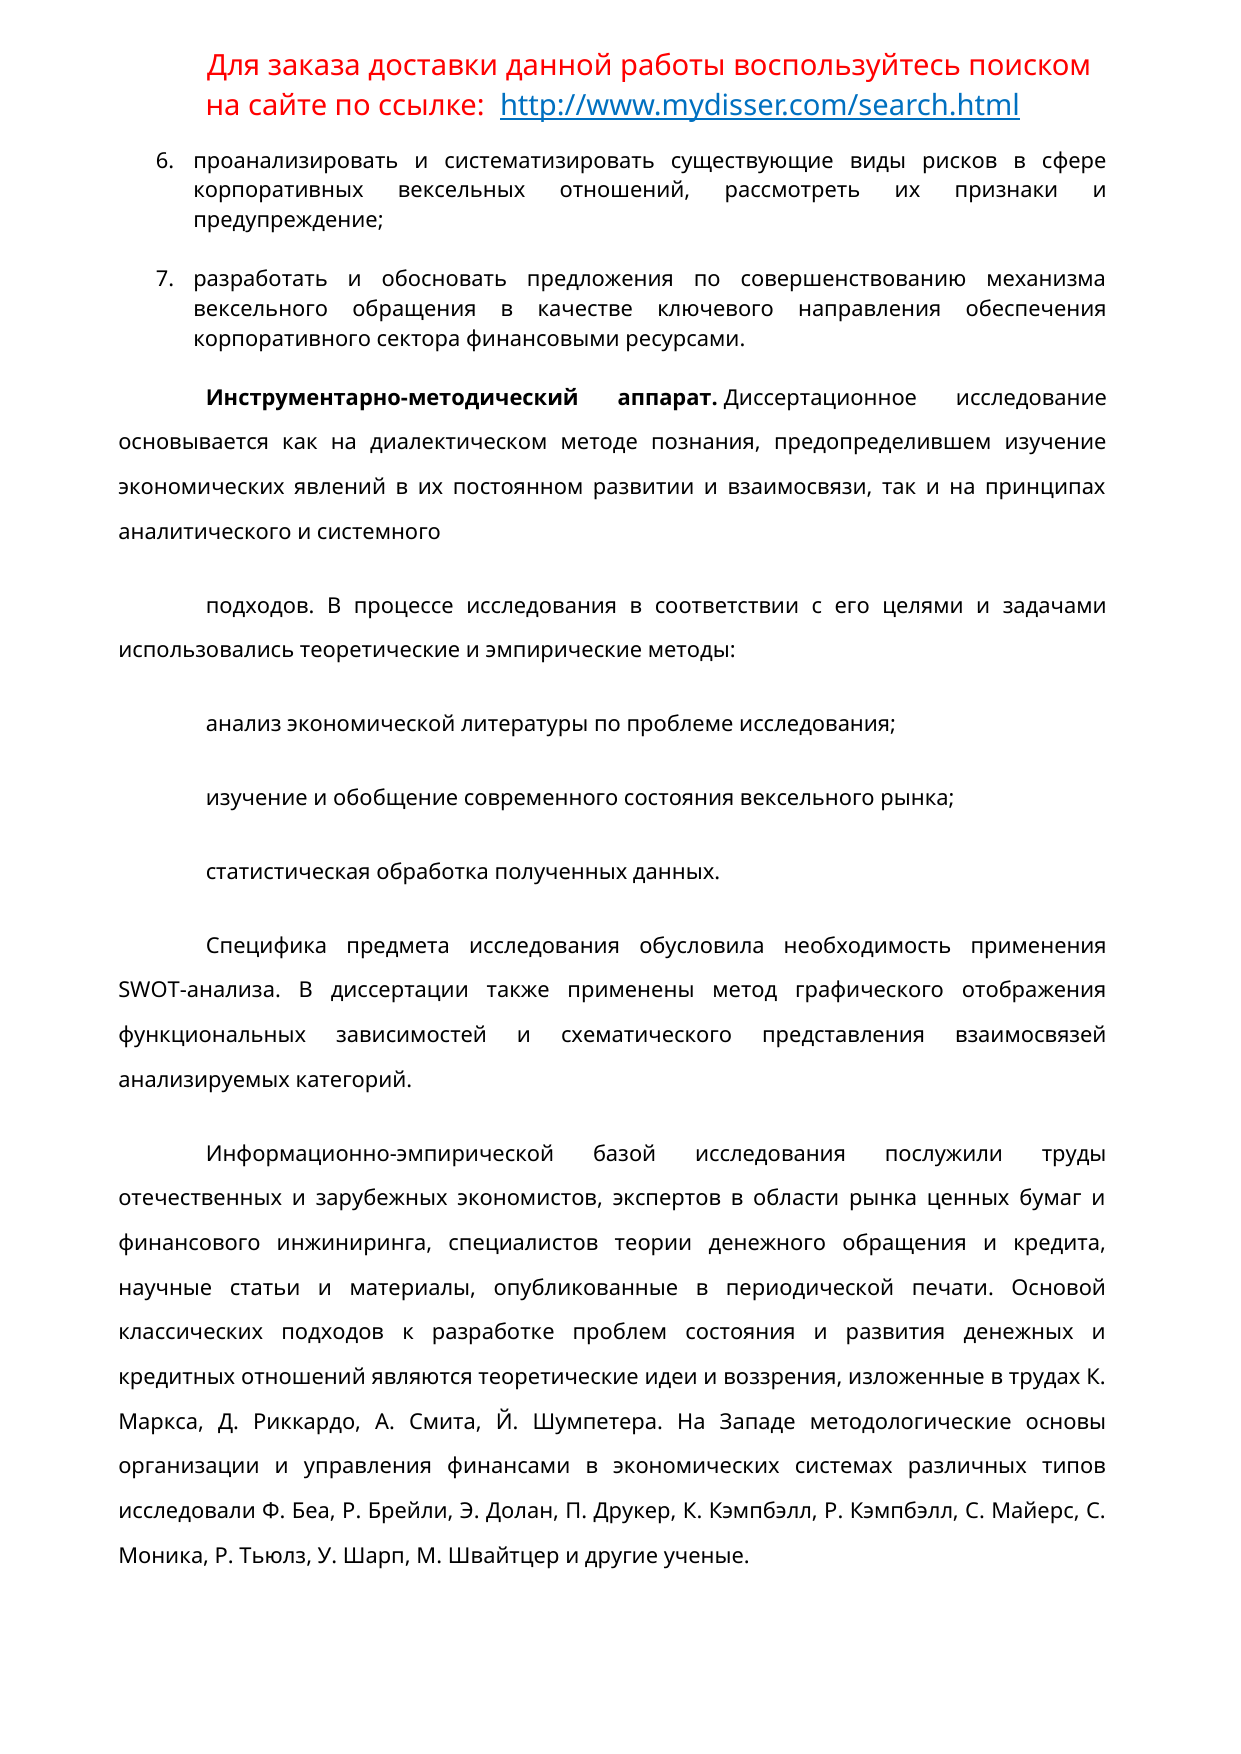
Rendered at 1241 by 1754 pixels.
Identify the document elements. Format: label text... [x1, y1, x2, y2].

text Инструментарно-методический аппарат. Диссертационное исследование основывается как на диалектическом методе познания, предопределившем изучение экономических явлений в их постоянном развитии и взаимосвязи, так и на принципах аналитического и системного [118, 382, 1107, 546]
text Специфика предмета исследования обусловила необходимость применения SWOT-анализа. В диссертации также применены метод графического отображения функциональных зависимостей и схематического представления взаимосвязей анализируемых категорий. [118, 930, 1107, 1093]
text статистическая обработка полученных данных. [118, 856, 1107, 886]
list проанализировать и систематизировать существующие виды рисков в сфере корпоративных вексельных отношений, рассмотреть их признаки и предупреждение; [156, 144, 1107, 234]
text подходов. В процессе исследования в соответствии с его целями и задачами использовались теоретические и эмпирические методы: [118, 589, 1107, 664]
list разработать и обосновать предложения по совершенствованию механизма вексельного обращения в качестве ключевого направления обеспечения корпоративного сектора финансовыми ресурсами. [156, 263, 1107, 352]
text изучение и обобщение современного состояния вексельного рынка; [118, 782, 1107, 812]
text Информационно-эмпирической базой исследования послужили труды отечественных и зарубежных экономистов, экспертов в области рынка ценных бумаг и финансового инжиниринга, специалистов теории денежного обращения и кредита, научные статьи и материалы, опубликованные в периодической печати. Основой классических подходов к разработке проблем состояния и развития денежных и кредитных отношений являются теоретические идеи и воззрения, изложенные в трудах К. Маркса, Д. Риккардо, А. Смита, Й. Шумпетера. На Западе методологические основы организации и управления финансами в экономических системах различных типов исследовали Ф. Беа, Р. Брейли, Э. Долан, П. Друкер, К. Кэмпбэлл, Р. Кэмпбэлл, С. Майерс, С. Моника, Р. Тьюлз, У. Шарп, М. Швайтцер и другие ученые. [118, 1138, 1107, 1569]
text анализ экономической литературы по проблеме исследования; [118, 708, 1107, 738]
